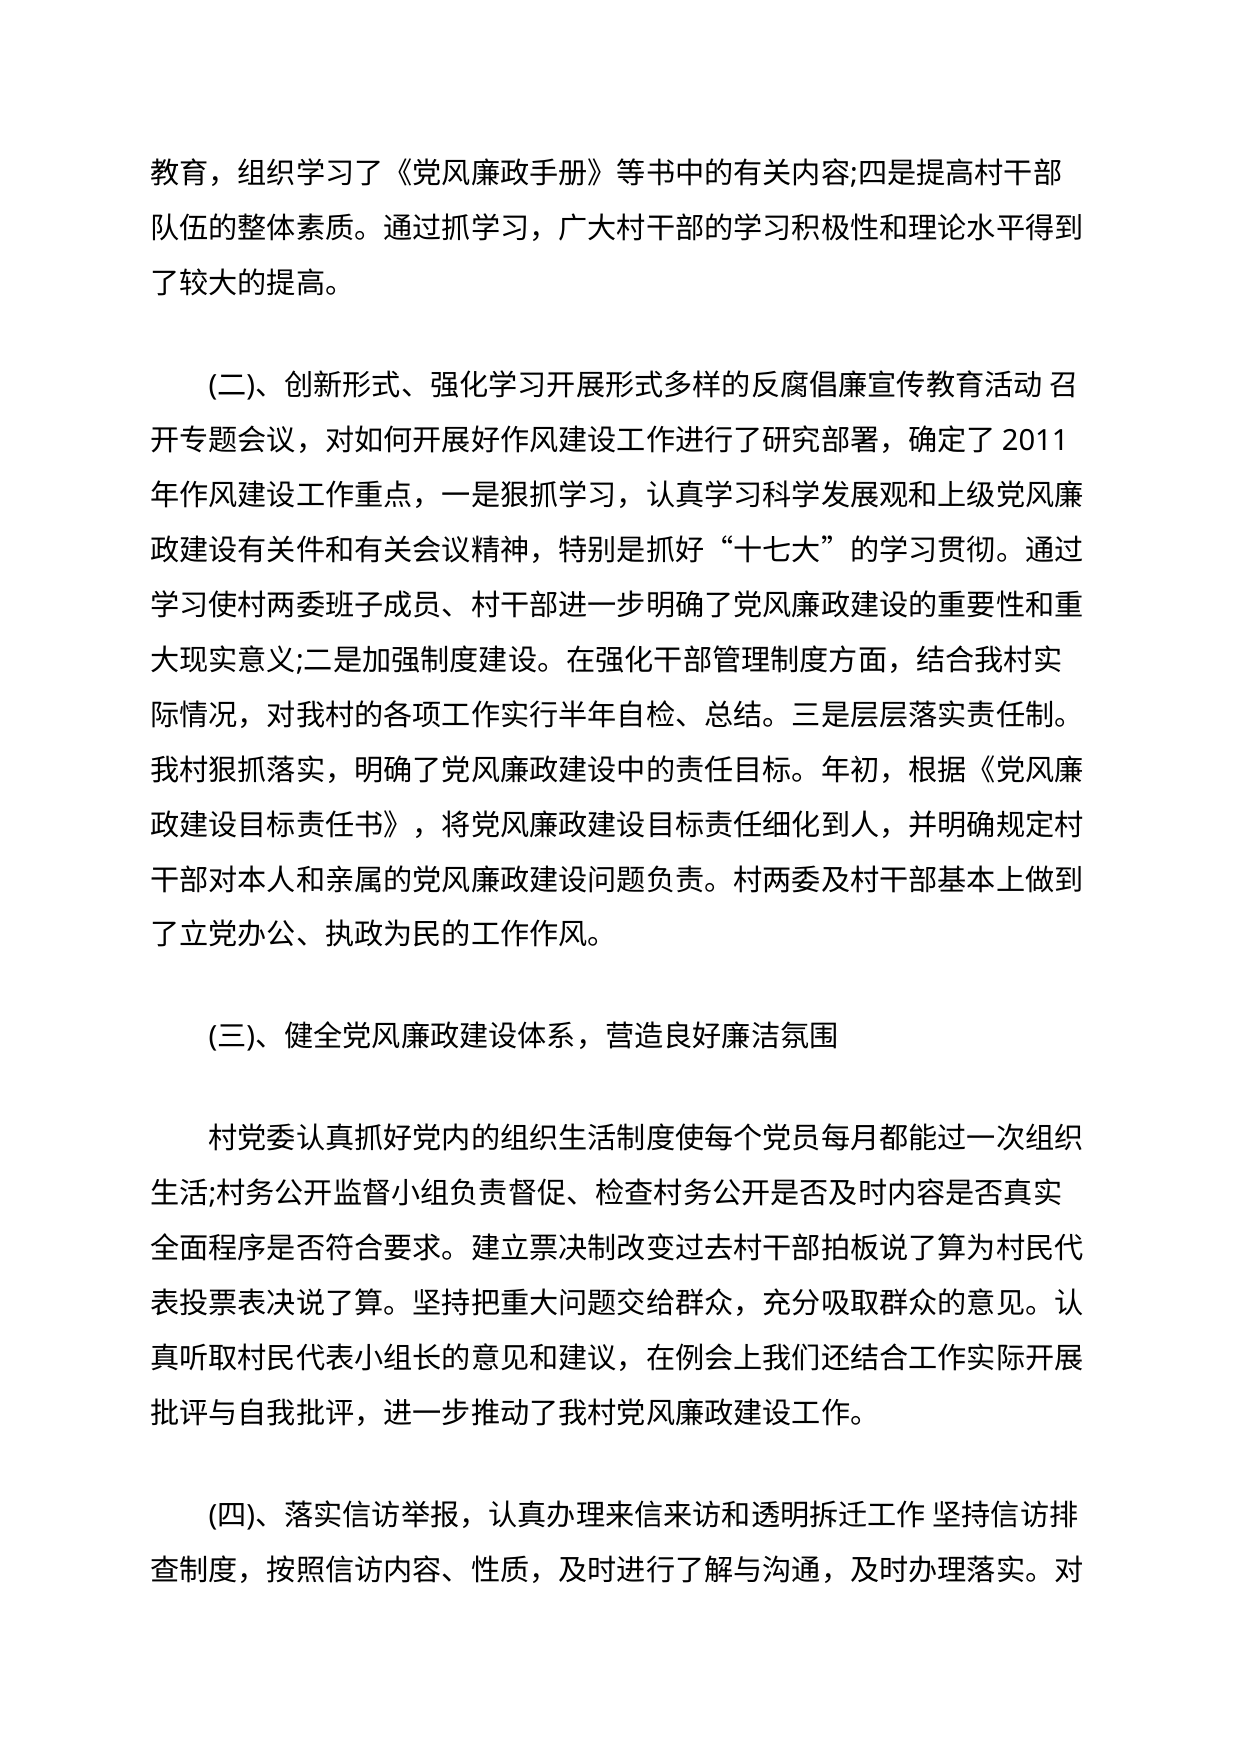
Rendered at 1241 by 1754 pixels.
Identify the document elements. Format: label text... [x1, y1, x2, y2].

text 村党委认真抓好党内的组织生活制度使每个党员每月都能过一次组织生活;村务公开监督小组负责督促、检查村务公开是否及时内容是否真实全面程序是否符合要求。建立票决制改变过去村干部拍板说了算为村民代表投票表决说了算。坚持把重大问题交给群众，充分吸取群众的意见。认真听取村民代表小组长的意见和建议，在例会上我们还结合工作实际开展批评与自我批评，进一步推动了我村党风廉政建设工作。 [150, 1115, 1090, 1432]
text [150, 150, 1090, 302]
text (二)、创新形式、强化学习开展形式多样的反腐倡廉宣传教育活动 召开专题会议，对如何开展好作风建设工作进行了研究部署，确定了2011年作风建设工作重点，一是狠抓学习，认真学习科学发展观和上级党风廉政建设有关件和有关会议精神，特别是抓好“十七大”的学习贯彻。通过学习使村两委班子成员、村干部进一步明确了党风廉政建设的重要性和重大现实意义;二是加强制度建设。在强化干部管理制度方面，结合我村实际情况，对我村的各项工作实行半年自检、总结。三是层层落实责任制。我村狠抓落实，明确了党风廉政建设中的责任目标。年初，根据《党风廉政建设目标责任书》，将党风廉政建设目标责任细化到人，并明确规定村干部对本人和亲属的党风廉政建设问题负责。村两委及村干部基本上做到了立党办公、执政为民的工作作风。 [150, 362, 1090, 953]
text (三)、健全党风廉政建设体系，营造良好廉洁氛围 [150, 1013, 1090, 1055]
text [150, 1491, 1090, 1588]
